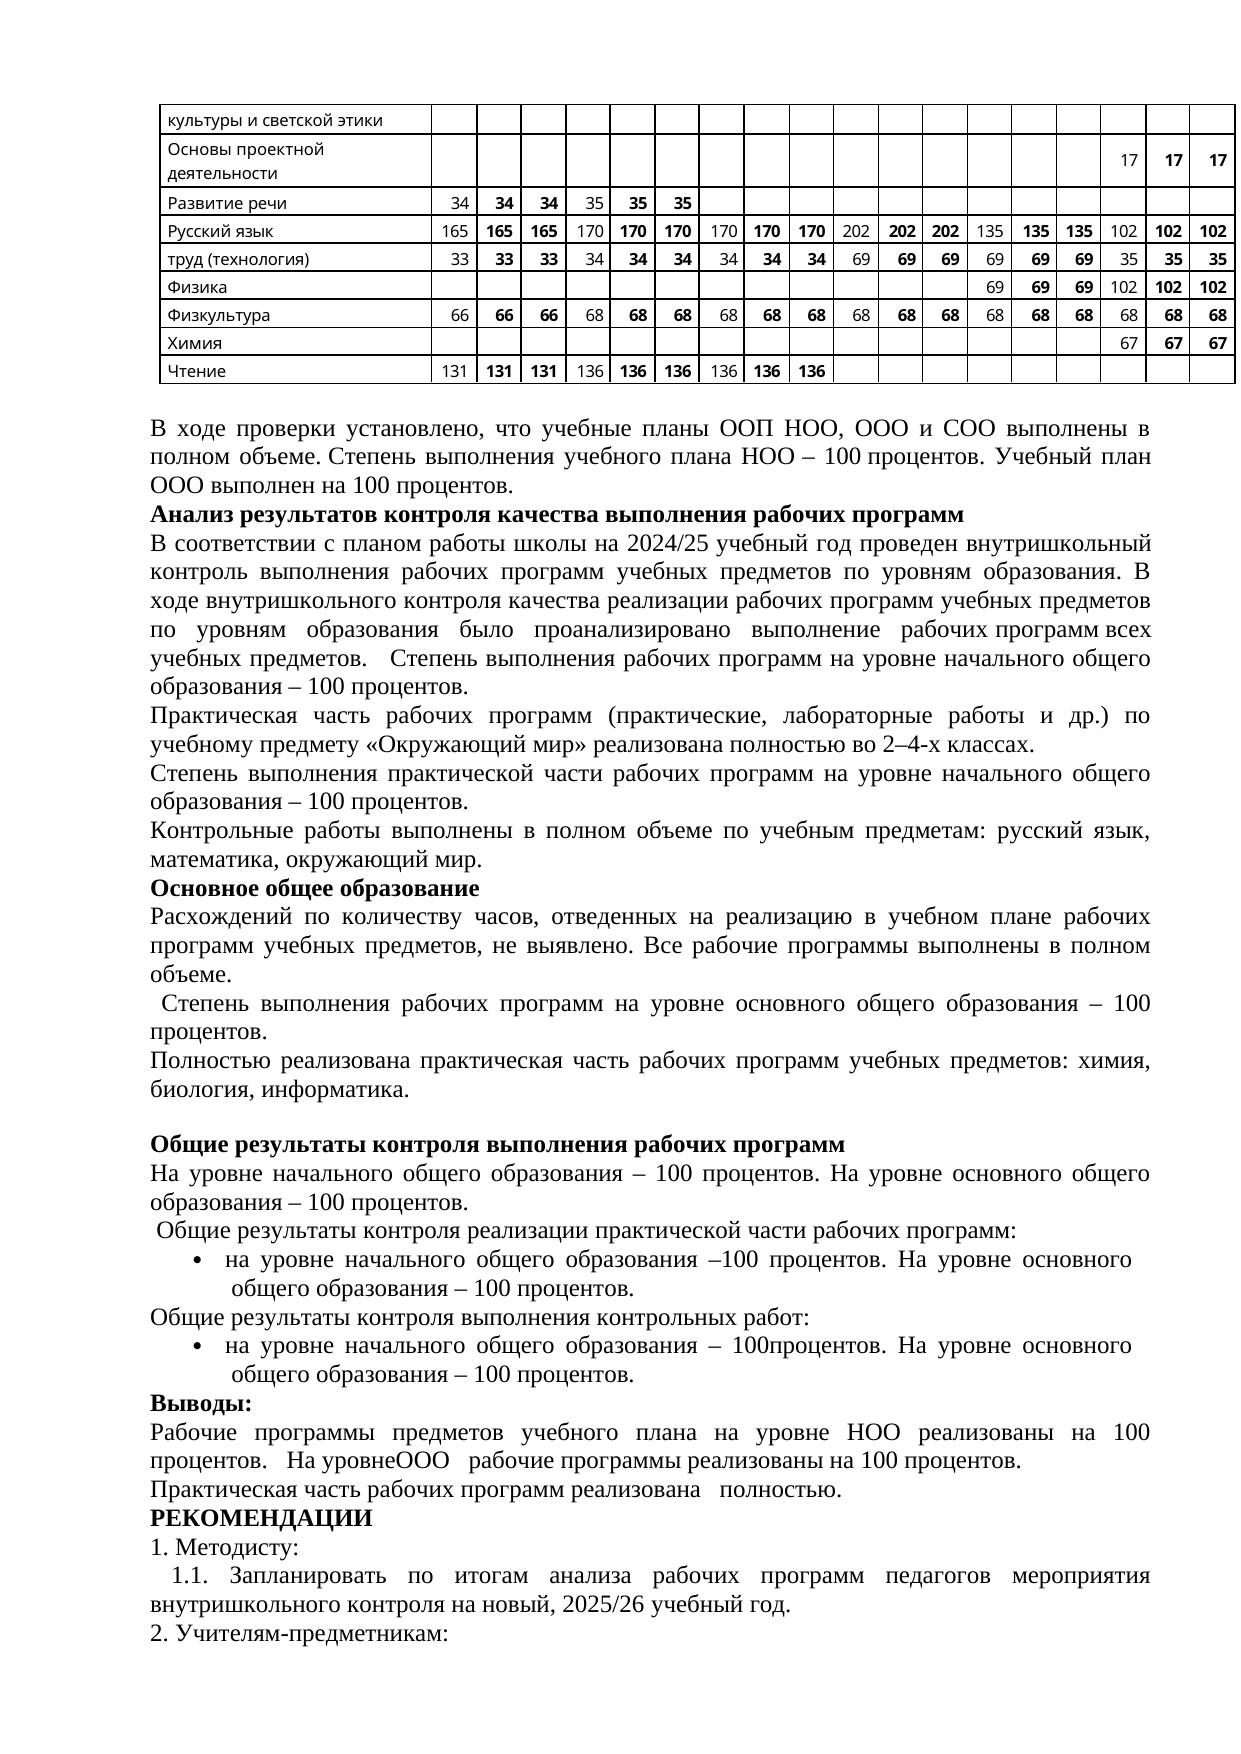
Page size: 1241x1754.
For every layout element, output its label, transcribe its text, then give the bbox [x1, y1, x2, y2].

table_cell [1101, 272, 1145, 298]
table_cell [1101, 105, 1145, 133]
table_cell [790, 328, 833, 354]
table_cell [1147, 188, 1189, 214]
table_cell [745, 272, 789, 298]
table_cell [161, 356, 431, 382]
text Общие результаты контроля выполнения рабочих программ [150, 1129, 1152, 1158]
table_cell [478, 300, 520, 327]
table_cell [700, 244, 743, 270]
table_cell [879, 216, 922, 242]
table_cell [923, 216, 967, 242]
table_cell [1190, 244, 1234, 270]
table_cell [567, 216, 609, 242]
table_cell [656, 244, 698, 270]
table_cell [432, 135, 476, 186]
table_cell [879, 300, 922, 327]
list на уровне начального общего образования – 100процентов. На уровне основного общего образования – 100 процентов. [194, 1330, 1133, 1388]
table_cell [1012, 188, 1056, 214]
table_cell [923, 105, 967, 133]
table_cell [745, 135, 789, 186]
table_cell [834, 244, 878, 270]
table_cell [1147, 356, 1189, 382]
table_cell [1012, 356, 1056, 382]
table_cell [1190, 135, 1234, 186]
text Полностью реализована практическая часть рабочих программ учебных предметов: химия, биология, информатика. [150, 1045, 1152, 1103]
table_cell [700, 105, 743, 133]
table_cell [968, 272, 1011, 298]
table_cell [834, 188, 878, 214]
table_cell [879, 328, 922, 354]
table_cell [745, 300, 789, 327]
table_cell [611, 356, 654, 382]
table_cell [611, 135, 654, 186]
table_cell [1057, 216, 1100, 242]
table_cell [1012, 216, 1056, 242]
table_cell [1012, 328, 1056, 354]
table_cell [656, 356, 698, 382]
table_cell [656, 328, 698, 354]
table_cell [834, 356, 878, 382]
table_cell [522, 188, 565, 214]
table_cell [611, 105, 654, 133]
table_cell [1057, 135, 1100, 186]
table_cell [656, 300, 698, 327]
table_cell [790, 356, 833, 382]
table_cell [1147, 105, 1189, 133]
text Выводы: [150, 1388, 1152, 1417]
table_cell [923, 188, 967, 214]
text Расхождений по количеству часов, отведенных на реализацию в учебном плане рабочих программ учебных предметов, не выявлено. Все рабочие программы выполнены в полном объеме. [150, 901, 1152, 988]
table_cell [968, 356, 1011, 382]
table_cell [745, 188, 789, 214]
text 1. Методисту: [150, 1532, 1152, 1560]
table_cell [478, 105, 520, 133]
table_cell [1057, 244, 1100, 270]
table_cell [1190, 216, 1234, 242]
text В соответствии с планом работы школы на 2024/25 учебный год проведен внутришкольный контроль выполнения рабочих программ учебных предметов по уровням образования. В ходе внутришкольного контроля качества реализации рабочих программ учебных предметов по уровням образования было проанализировано выполнение рабочих программ всех учебных предметов. Степень выполнения рабочих программ на уровне начального общего образования – 100 процентов. [150, 528, 1152, 700]
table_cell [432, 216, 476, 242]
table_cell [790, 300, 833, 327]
text В ходе проверки установлено, что учебные планы ООП НОО, ООО и СОО выполнены в полном объеме. Степень выполнения учебного плана НОО – 100 процентов. Учебный план ООО выполнен на 100 процентов. [150, 413, 1152, 499]
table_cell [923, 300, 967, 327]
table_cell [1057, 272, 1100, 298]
text Общие результаты контроля реализации практической части рабочих программ: [150, 1215, 1152, 1244]
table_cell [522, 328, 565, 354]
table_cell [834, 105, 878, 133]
text Общие результаты контроля выполнения контрольных работ: [150, 1302, 1152, 1330]
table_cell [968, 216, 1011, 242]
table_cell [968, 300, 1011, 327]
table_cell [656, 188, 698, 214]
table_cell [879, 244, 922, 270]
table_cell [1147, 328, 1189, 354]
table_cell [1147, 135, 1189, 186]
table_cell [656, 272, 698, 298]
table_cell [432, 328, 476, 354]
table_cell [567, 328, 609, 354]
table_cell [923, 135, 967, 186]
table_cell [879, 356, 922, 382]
text 2. Учителям-предметникам: [150, 1618, 1152, 1647]
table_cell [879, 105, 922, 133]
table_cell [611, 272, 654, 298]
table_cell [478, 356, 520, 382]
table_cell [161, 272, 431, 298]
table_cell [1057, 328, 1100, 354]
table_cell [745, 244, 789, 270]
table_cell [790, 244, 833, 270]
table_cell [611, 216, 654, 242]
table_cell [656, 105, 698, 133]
text На уровне начального общего образования – 100 процентов. На уровне основного общего образования – 100 процентов. [150, 1158, 1152, 1215]
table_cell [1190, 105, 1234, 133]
text Степень выполнения рабочих программ на уровне основного общего образования – 100 процентов. [150, 988, 1152, 1045]
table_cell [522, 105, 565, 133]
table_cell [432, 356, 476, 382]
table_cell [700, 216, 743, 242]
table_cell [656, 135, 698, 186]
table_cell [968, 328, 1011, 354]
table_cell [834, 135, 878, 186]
text Основное общее образование [150, 873, 1152, 901]
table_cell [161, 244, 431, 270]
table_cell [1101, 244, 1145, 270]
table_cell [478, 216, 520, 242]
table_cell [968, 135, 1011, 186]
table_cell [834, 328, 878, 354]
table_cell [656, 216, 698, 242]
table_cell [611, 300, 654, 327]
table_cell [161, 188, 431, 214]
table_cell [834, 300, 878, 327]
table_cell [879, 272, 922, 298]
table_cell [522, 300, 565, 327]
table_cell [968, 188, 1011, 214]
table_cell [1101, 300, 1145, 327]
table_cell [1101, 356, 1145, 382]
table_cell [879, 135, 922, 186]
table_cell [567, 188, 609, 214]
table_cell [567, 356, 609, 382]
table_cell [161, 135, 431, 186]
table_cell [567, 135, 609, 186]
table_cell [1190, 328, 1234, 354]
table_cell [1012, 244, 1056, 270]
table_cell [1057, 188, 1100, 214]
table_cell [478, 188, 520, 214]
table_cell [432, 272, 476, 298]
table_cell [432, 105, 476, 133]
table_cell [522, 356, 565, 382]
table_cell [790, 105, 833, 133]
text Контрольные работы выполнены в полном объеме по учебным предметам: русский язык, математика, окружающий мир. [150, 815, 1152, 873]
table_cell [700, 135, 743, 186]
text Анализ результатов контроля качества выполнения рабочих программ [150, 499, 1152, 528]
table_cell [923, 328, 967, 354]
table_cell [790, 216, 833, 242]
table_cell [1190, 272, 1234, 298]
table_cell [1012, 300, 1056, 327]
text 1.1. Запланировать по итогам анализа рабочих программ педагогов мероприятия внутришкольного контроля на новый, 2025/26 учебный год. [150, 1560, 1152, 1618]
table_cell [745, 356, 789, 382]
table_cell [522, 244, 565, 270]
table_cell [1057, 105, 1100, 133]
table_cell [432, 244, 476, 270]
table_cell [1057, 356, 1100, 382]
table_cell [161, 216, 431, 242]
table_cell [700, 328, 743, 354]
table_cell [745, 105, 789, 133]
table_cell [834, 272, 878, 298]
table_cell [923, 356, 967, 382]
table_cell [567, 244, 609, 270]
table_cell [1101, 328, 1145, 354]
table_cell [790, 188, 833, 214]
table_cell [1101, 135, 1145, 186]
text Практическая часть рабочих программ реализована полностью. [150, 1474, 1152, 1503]
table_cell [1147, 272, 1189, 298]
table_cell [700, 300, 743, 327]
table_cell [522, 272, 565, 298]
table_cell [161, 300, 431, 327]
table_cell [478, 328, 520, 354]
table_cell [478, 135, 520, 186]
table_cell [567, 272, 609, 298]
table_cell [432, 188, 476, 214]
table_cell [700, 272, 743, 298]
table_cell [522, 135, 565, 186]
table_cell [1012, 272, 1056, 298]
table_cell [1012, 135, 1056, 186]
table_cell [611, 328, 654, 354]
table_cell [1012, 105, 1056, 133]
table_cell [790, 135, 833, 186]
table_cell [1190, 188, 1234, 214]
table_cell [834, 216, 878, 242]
list на уровне начального общего образования –100 процентов. На уровне основного общего образования – 100 процентов. [194, 1244, 1133, 1302]
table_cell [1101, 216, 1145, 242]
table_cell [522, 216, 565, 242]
text Степень выполнения практической части рабочих программ на уровне начального общего образования – 100 процентов. [150, 758, 1152, 815]
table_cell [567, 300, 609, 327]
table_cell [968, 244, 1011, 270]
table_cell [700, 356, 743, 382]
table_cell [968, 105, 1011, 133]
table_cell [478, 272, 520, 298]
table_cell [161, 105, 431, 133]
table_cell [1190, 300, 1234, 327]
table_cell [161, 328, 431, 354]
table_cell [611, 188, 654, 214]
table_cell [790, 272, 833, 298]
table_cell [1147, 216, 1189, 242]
text Рабочие программы предметов учебного плана на уровне НОО реализованы на 100 процентов. На уровнеООО рабочие программы реализованы на 100 процентов. [150, 1417, 1152, 1474]
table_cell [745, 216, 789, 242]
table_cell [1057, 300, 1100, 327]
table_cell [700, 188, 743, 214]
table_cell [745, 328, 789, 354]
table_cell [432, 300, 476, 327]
text РЕКОМЕНДАЦИИ [150, 1503, 1152, 1532]
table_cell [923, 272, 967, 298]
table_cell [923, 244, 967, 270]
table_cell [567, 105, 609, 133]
text Практическая часть рабочих программ (практические, лабораторные работы и др.) по учебному предмету «Окружающий мир» реализована полностью во 2–4-х классах. [150, 700, 1152, 758]
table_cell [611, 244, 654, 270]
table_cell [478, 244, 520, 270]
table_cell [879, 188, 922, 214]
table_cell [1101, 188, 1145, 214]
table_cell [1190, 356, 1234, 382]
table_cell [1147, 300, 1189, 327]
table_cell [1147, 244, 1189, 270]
